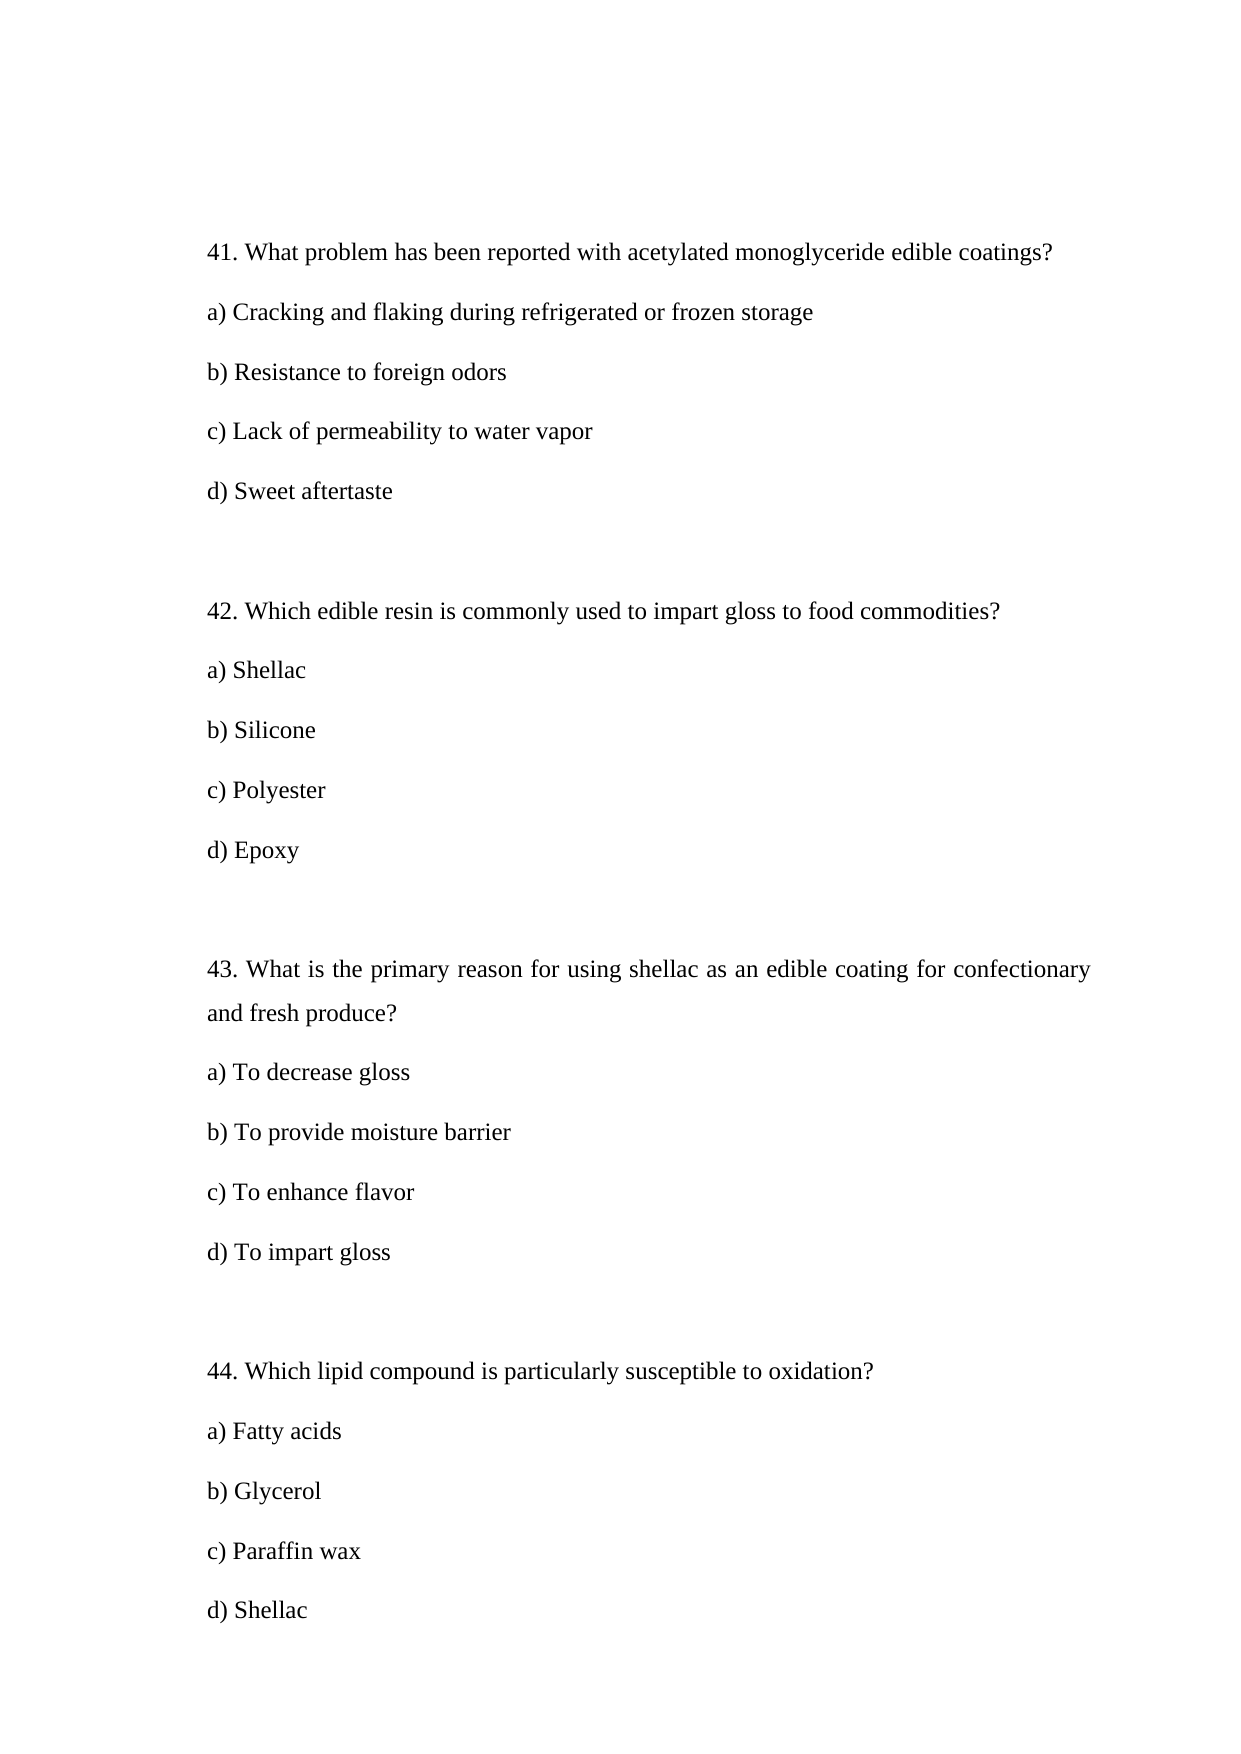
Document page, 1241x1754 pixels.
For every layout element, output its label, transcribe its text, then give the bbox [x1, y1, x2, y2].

text d) Epoxy [207, 835, 1092, 864]
text d) To impart gloss [207, 1237, 1092, 1266]
text a) Shellac [207, 656, 1092, 684]
text b) Resistance to foreign odors [207, 357, 1092, 385]
text c) Lack of permeability to water vapor [207, 416, 1092, 445]
text d) Shellac [207, 1596, 1092, 1624]
text 44. Which lipid compound is particularly susceptible to oxidation? [207, 1356, 1092, 1385]
text a) To decrease gloss [207, 1057, 1092, 1086]
text b) Silicone [207, 715, 1092, 744]
text c) Paraffin wax [207, 1536, 1092, 1564]
text b) To provide moisture barrier [207, 1117, 1092, 1146]
text d) Sweet aftertaste [207, 476, 1092, 505]
text 43. What is the primary reason for using shellac as an edible coating for confectionary and fresh produce? [207, 954, 1092, 1026]
text 42. Which edible resin is commonly used to impart gloss to food commodities? [207, 596, 1092, 624]
text b) Glycerol [207, 1476, 1092, 1505]
text a) Cracking and flaking during refrigerated or frozen storage [207, 297, 1092, 326]
text c) Polyester [207, 775, 1092, 804]
text 41. What problem has been reported with acetylated monoglyceride edible coatings? [207, 237, 1092, 266]
text c) To enhance flavor [207, 1177, 1092, 1206]
text a) Fatty acids [207, 1416, 1092, 1445]
